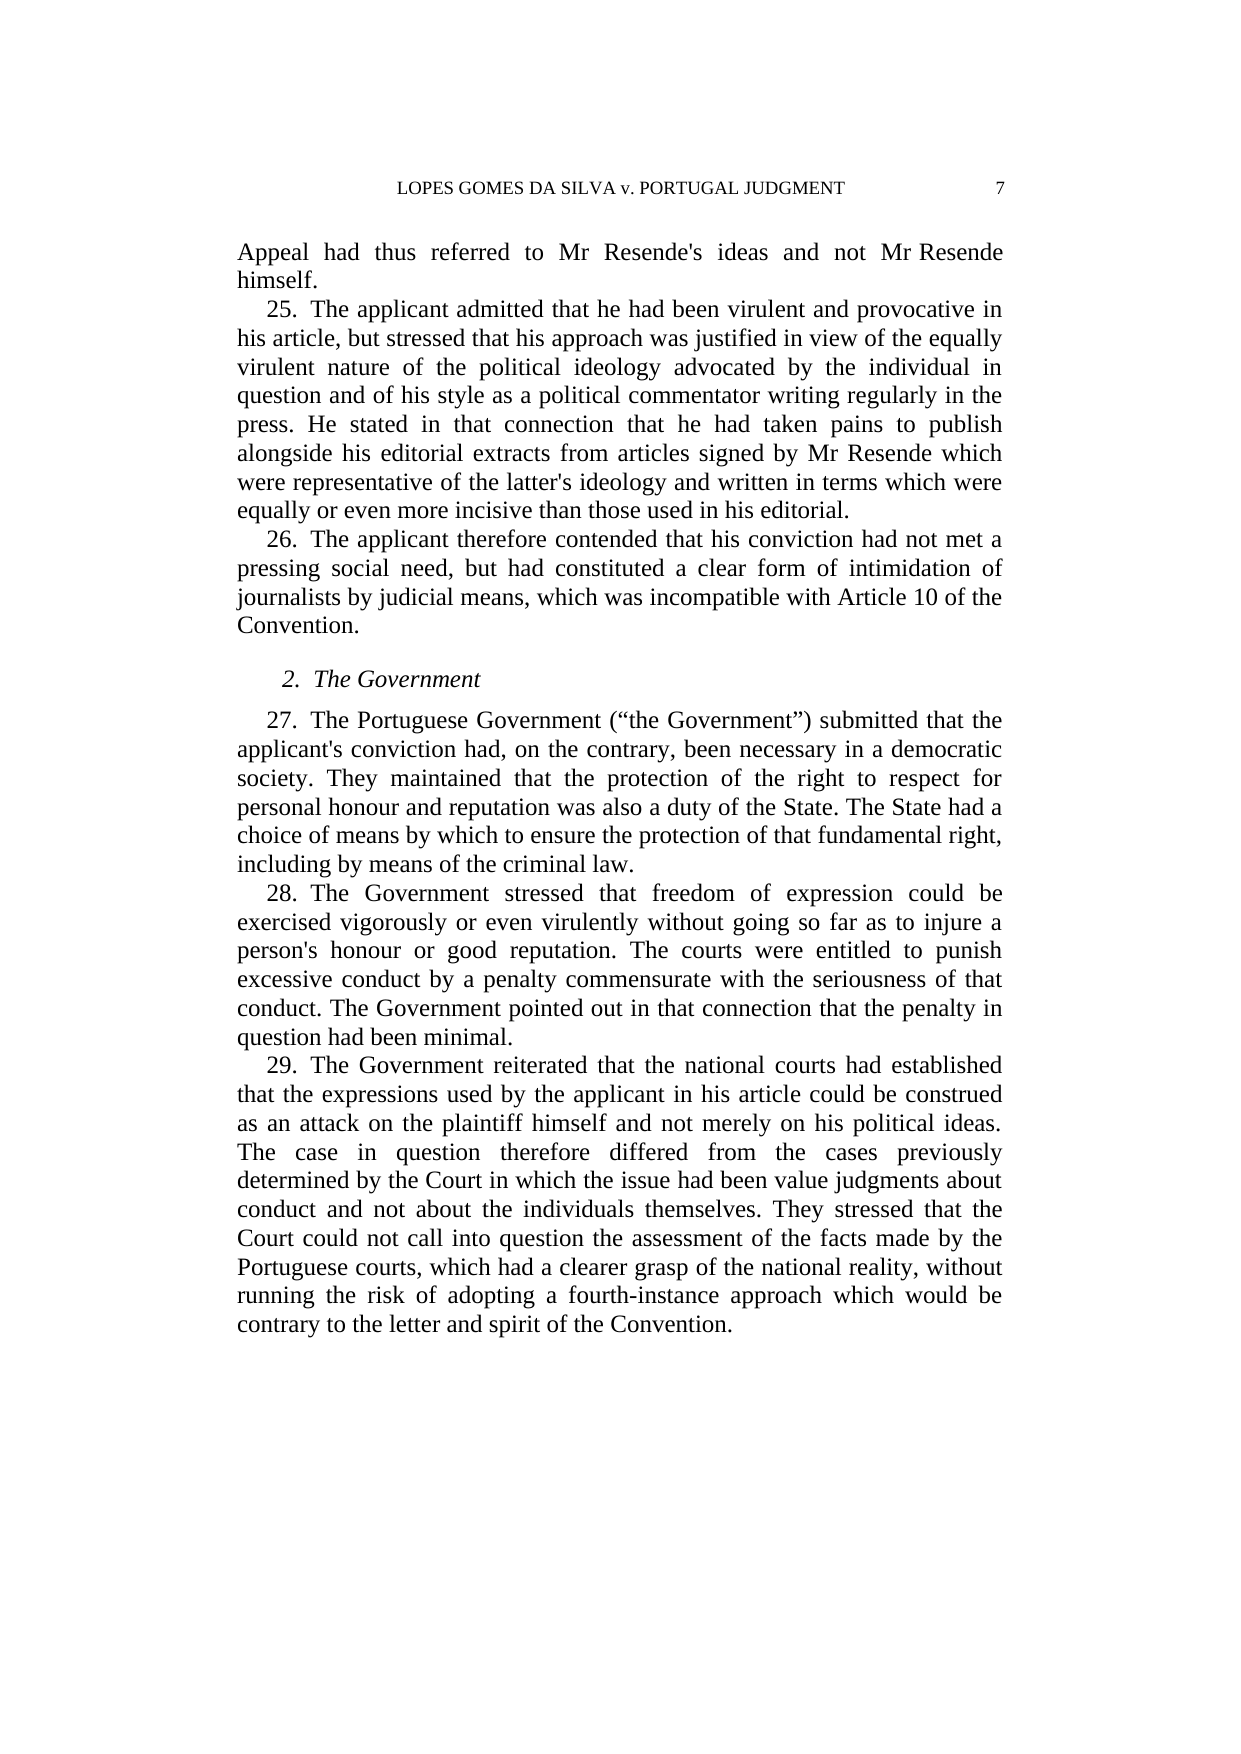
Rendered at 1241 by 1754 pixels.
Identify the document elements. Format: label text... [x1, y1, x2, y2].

text 26. The applicant therefore contended that his conviction had not met a pressing social need, but had constituted a clear form of intimidation of journalists by judicial means, which was incompatible with Article 10 of the Convention. [237, 524, 1003, 639]
text 2. The Government [282, 664, 1003, 693]
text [237, 237, 1003, 294]
text 27. The Portuguese Government (“the Government”) submitted that the applicant's conviction had, on the contrary, been necessary in a democratic society. They maintained that the protection of the right to respect for personal honour and reputation was also a duty of the State. The State had a choice of means by which to ensure the protection of that fundamental right, including by means of the criminal law. [237, 706, 1003, 878]
text 25. The applicant admitted that he had been virulent and provocative in his article, but stressed that his approach was justified in view of the equally virulent nature of the political ideology advocated by the individual in question and of his style as a political commentator writing regularly in the press. He stated in that connection that he had taken pains to publish alongside his editorial extracts from articles signed by Mr Resende which were representative of the latter's ideology and written in terms which were equally or even more incisive than those used in his editorial. [237, 294, 1003, 524]
text 28. The Government stressed that freedom of expression could be exercised vigorously or even virulently without going so far as to injure a person's honour or good reputation. The courts were entitled to punish excessive conduct by a penalty commensurate with the seriousness of that conduct. The Government pointed out in that connection that the penalty in question had been minimal. [237, 878, 1003, 1051]
text 29. The Government reiterated that the national courts had established that the expressions used by the applicant in his article could be construed as an attack on the plaintiff himself and not merely on his political ideas. The case in question therefore differed from the cases previously determined by the Court in which the issue had been value judgments about conduct and not about the individuals themselves. They stressed that the Court could not call into question the assessment of the facts made by the Portuguese courts, which had a clearer grasp of the national reality, without running the risk of adopting a fourth-instance approach which would be contrary to the letter and spirit of the Convention. [237, 1051, 1003, 1338]
